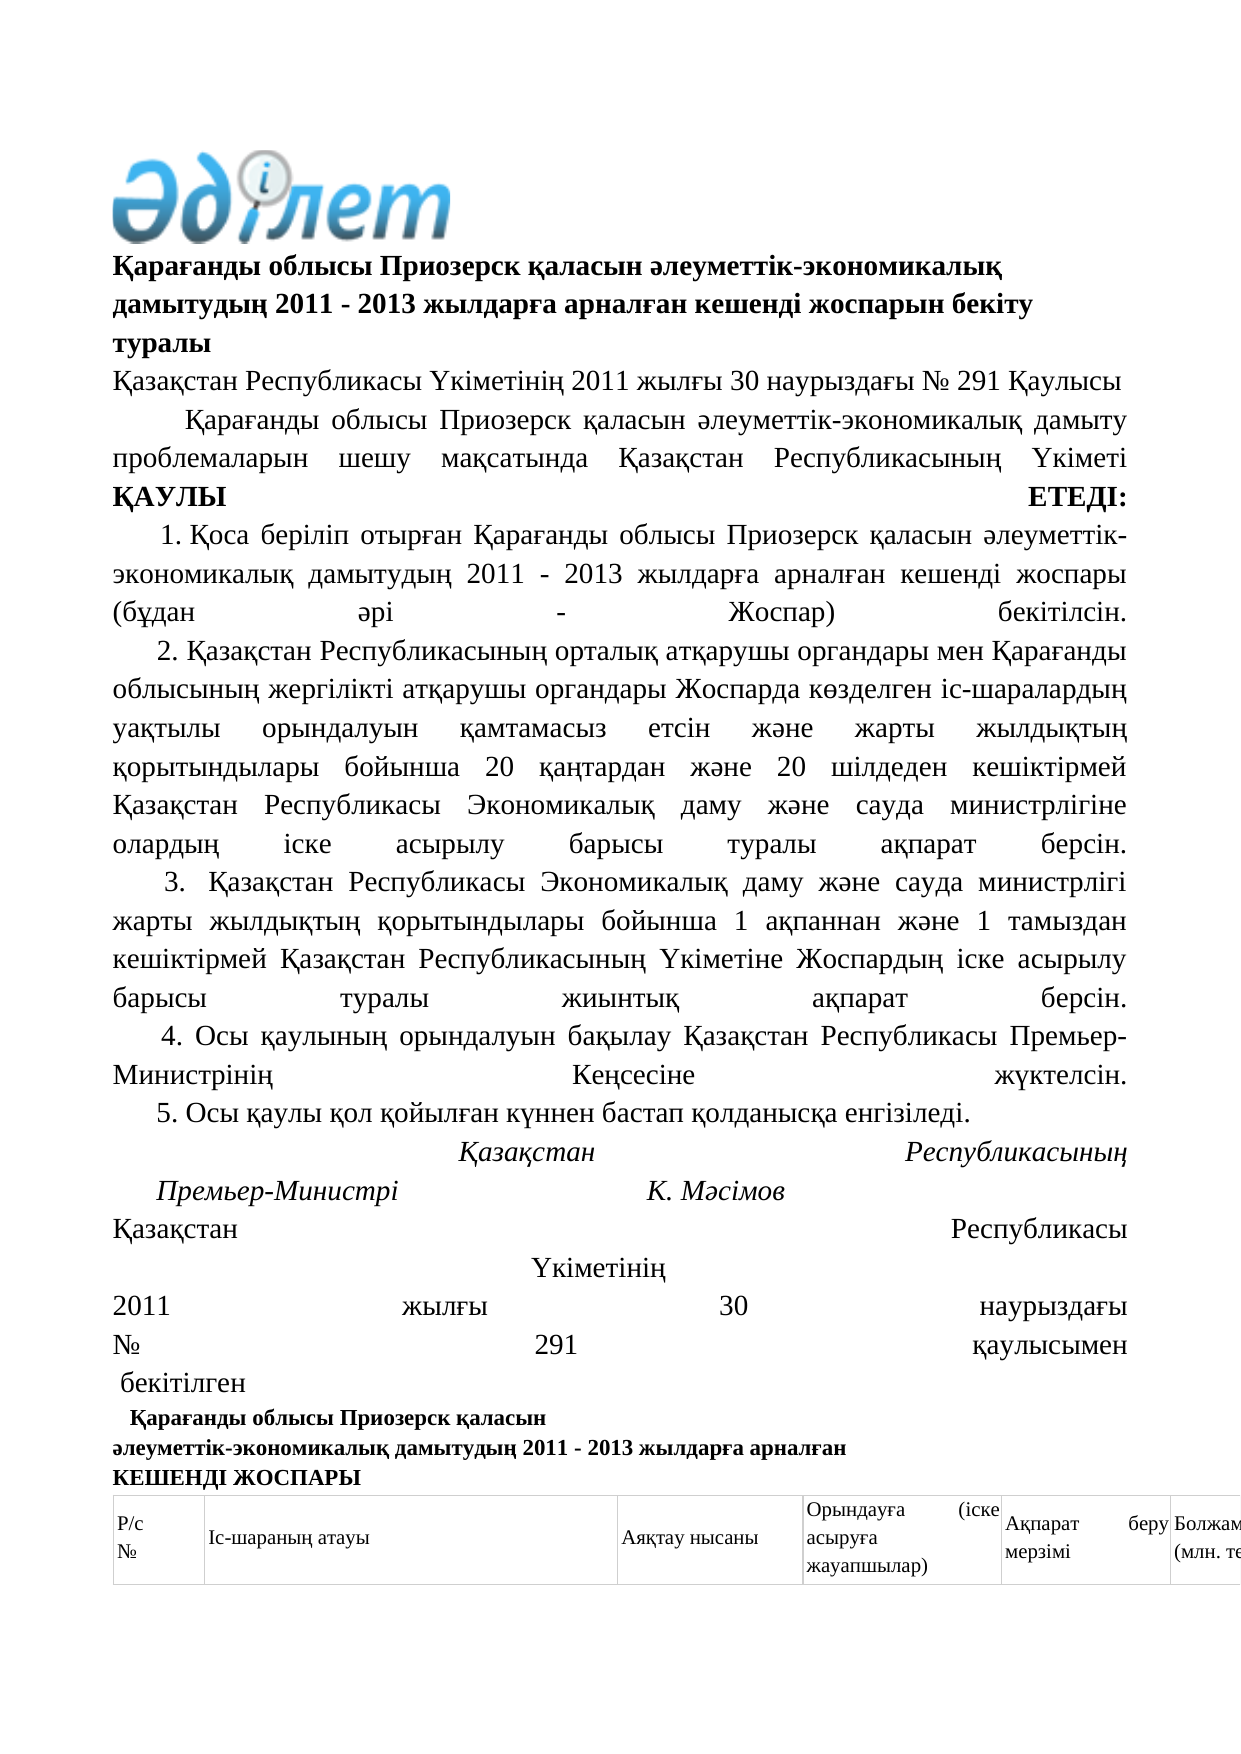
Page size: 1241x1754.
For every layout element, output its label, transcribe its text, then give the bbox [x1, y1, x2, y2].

text Қарағанды облысы Приозерск қаласын әлеуметтік-экономикалық дамытудың 2011 - 2013 жылдарға арналған КЕШЕНДІ ЖОСПАРЫ [112, 1404, 1128, 1491]
table_header Орындауға (іске асыруға жауапшылар) [804, 1496, 1001, 1584]
text Қазақстан Республикасы Үкіметінің 2011 жылғы 30 наурыздағы № 291 Қаулысы [112, 363, 1128, 397]
text Қарағанды облысы Приозерск қаласын әлеуметтік-экономикалық дамытудың 2011 - 2013 жылдарға арналған кешенді жоспарын бекіту туралы [112, 248, 1128, 358]
picture [112, 150, 451, 244]
text Қазақстан Республикасы Үкіметінің 2011 жылғы 30 наурыздағы № 291 қаулысымен бекітілген [112, 1211, 1128, 1399]
text Қарағанды облысы Приозерск қаласын әлеуметтік-экономикалық дамыту проблемаларын шешу мақсатында Қазақстан Республикасының Үкіметі ҚАУЛЫ ЕТЕДІ: 1. Қоса беріліп отырған Қарағанды облысы Приозерск қаласын әлеуметтік-экономикалық дамытудың 2011 - 2013 жылдарға арналған кешенді жоспары (бұдан әрі - Жоспар) бекітілсін. 2. Қазақстан Республикасының орталық атқарушы органдары мен Қарағанды облысының жергілікті атқарушы органдары Жоспарда көзделген іс-шаралардың уақтылы орындалуын қамтамасыз етсін және жарты жылдықтың қорытындылары бойынша 20 қаңтардан және 20 шілдеден кешіктірмей Қазақстан Республикасы Экономикалық даму және сауда министрлігіне олардың іске асырылу барысы туралы ақпарат берсін. 3. Қазақстан Республикасы Экономикалық даму және сауда министрлігі жарты жылдықтың қорытындылары бойынша 1 ақпаннан және 1 тамыздан кешіктірмей Қазақстан Республикасының Үкіметіне Жоспардың іске асырылу барысы туралы жиынтық ақпарат берсін. 4. Осы қаулының орындалуын бақылау Қазақстан Республикасы Премьер-Министрінің Кеңсесіне жүктелсін. 5. Осы қаулы қол қойылған күннен бастап қолданысқа енгізіледі. [112, 402, 1128, 1129]
table_header Ақпарат беру мерзімі [1002, 1496, 1170, 1584]
table_header Іс-шараның атауы [205, 1496, 617, 1584]
table_header Аяқтау нысаны [618, 1496, 802, 1584]
table_header Болжамды шығыстар (млн. теңге) [1171, 1496, 1240, 1584]
text Қазақстан Республикасының Премьер-Министрі К. Мәсімов [112, 1134, 1128, 1206]
table_header Р/с № [114, 1496, 204, 1584]
